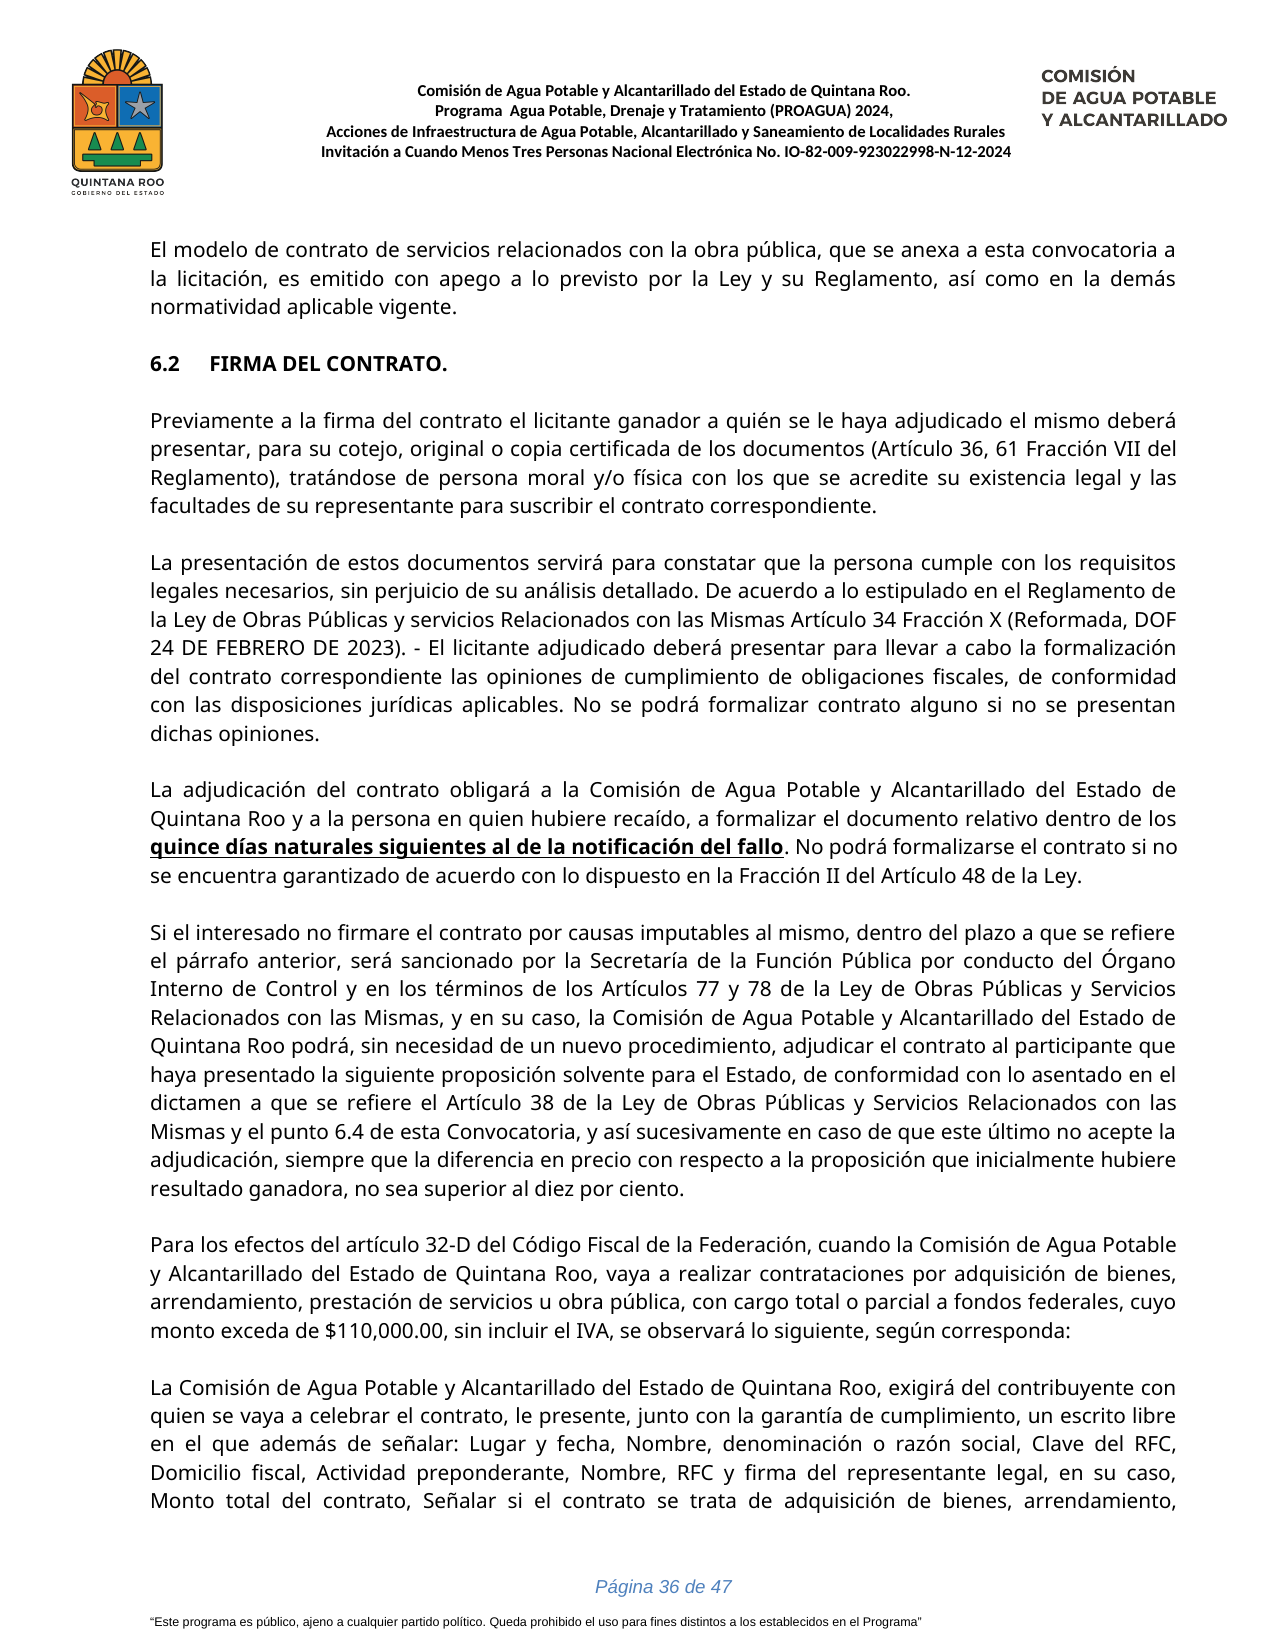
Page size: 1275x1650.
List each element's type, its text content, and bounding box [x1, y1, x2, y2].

text 6.2 FIRMA DEL CONTRATO. [150, 349, 1178, 377]
text El modelo de contrato de servicios relacionados con la obra pública, que se anexa a esta convocatoria a la licitación, es emitido con apego a lo previsto por la Ley y su Reglamento, así como en la demás normatividad aplicable vigente. [150, 235, 1178, 321]
picture [1034, 64, 1233, 131]
text Si el interesado no firmare el contrato por causas imputables al mismo, dentro del plazo a que se refiere el párrafo anterior, será sancionado por la Secretaría de la Función Pública por conducto del Órgano Interno de Control y en los términos de los Artículos 77 y 78 de la Ley de Obras Públicas y Servicios Relacionados con las Mismas, y en su caso, la Comisión de Agua Potable y Alcantarillado del Estado de Quintana Roo podrá, sin necesidad de un nuevo procedimiento, adjudicar el contrato al participante que haya presentado la siguiente proposición solvente para el Estado, de conformidad con lo asentado en el dictamen a que se refiere el Artículo 38 de la Ley de Obras Públicas y Servicios Relacionados con las Mismas y el punto 6.4 de esta Convocatoria, y así sucesivamente en caso de que este último no acepte la adjudicación, siempre que la diferencia en precio con respecto a la proposición que inicialmente hubiere resultado ganadora, no sea superior al diez por ciento. [150, 918, 1178, 1202]
picture [53, 39, 185, 207]
text Para los efectos del artículo 32-D del Código Fiscal de la Federación, cuando la Comisión de Agua Potable y Alcantarillado del Estado de Quintana Roo, vaya a realizar contrataciones por adquisición de bienes, arrendamiento, prestación de servicios u obra pública, con cargo total o parcial a fondos federales, cuyo monto exceda de $110,000.00, sin incluir el IVA, se observará lo siguiente, según corresponda: [150, 1231, 1178, 1344]
text Previamente a la firma del contrato el licitante ganador a quién se le haya adjudicado el mismo deberá presentar, para su cotejo, original o copia certificada de los documentos (Artículo 36, 61 Fracción VII del Reglamento), tratándose de persona moral y/o física con los que se acredite su existencia legal y las facultades de su representante para suscribir el contrato correspondiente. [150, 406, 1178, 519]
text La adjudicación del contrato obligará a la Comisión de Agua Potable y Alcantarillado del Estado de Quintana Roo y a la persona en quien hubiere recaído, a formalizar el documento relativo dentro de los quince días naturales siguientes al de la notificación del fallo. No podrá formalizarse el contrato si no se encuentra garantizado de acuerdo con lo dispuesto en la Fracción II del Artículo 48 de la Ley. [150, 776, 1178, 889]
text La presentación de estos documentos servirá para constatar que la persona cumple con los requisitos legales necesarios, sin perjuicio de su análisis detallado. De acuerdo a lo estipulado en el Reglamento de la Ley de Obras Públicas y servicios Relacionados con las Mismas Artículo 34 Fracción X (Reformada, DOF 24 DE FEBRERO DE 2023). - El licitante adjudicado deberá presentar para llevar a cabo la formalización del contrato correspondiente las opiniones de cumplimiento de obligaciones fiscales, de conformidad con las disposiciones jurídicas aplicables. No se podrá formalizar contrato alguno si no se presentan dichas opiniones. [150, 548, 1178, 747]
